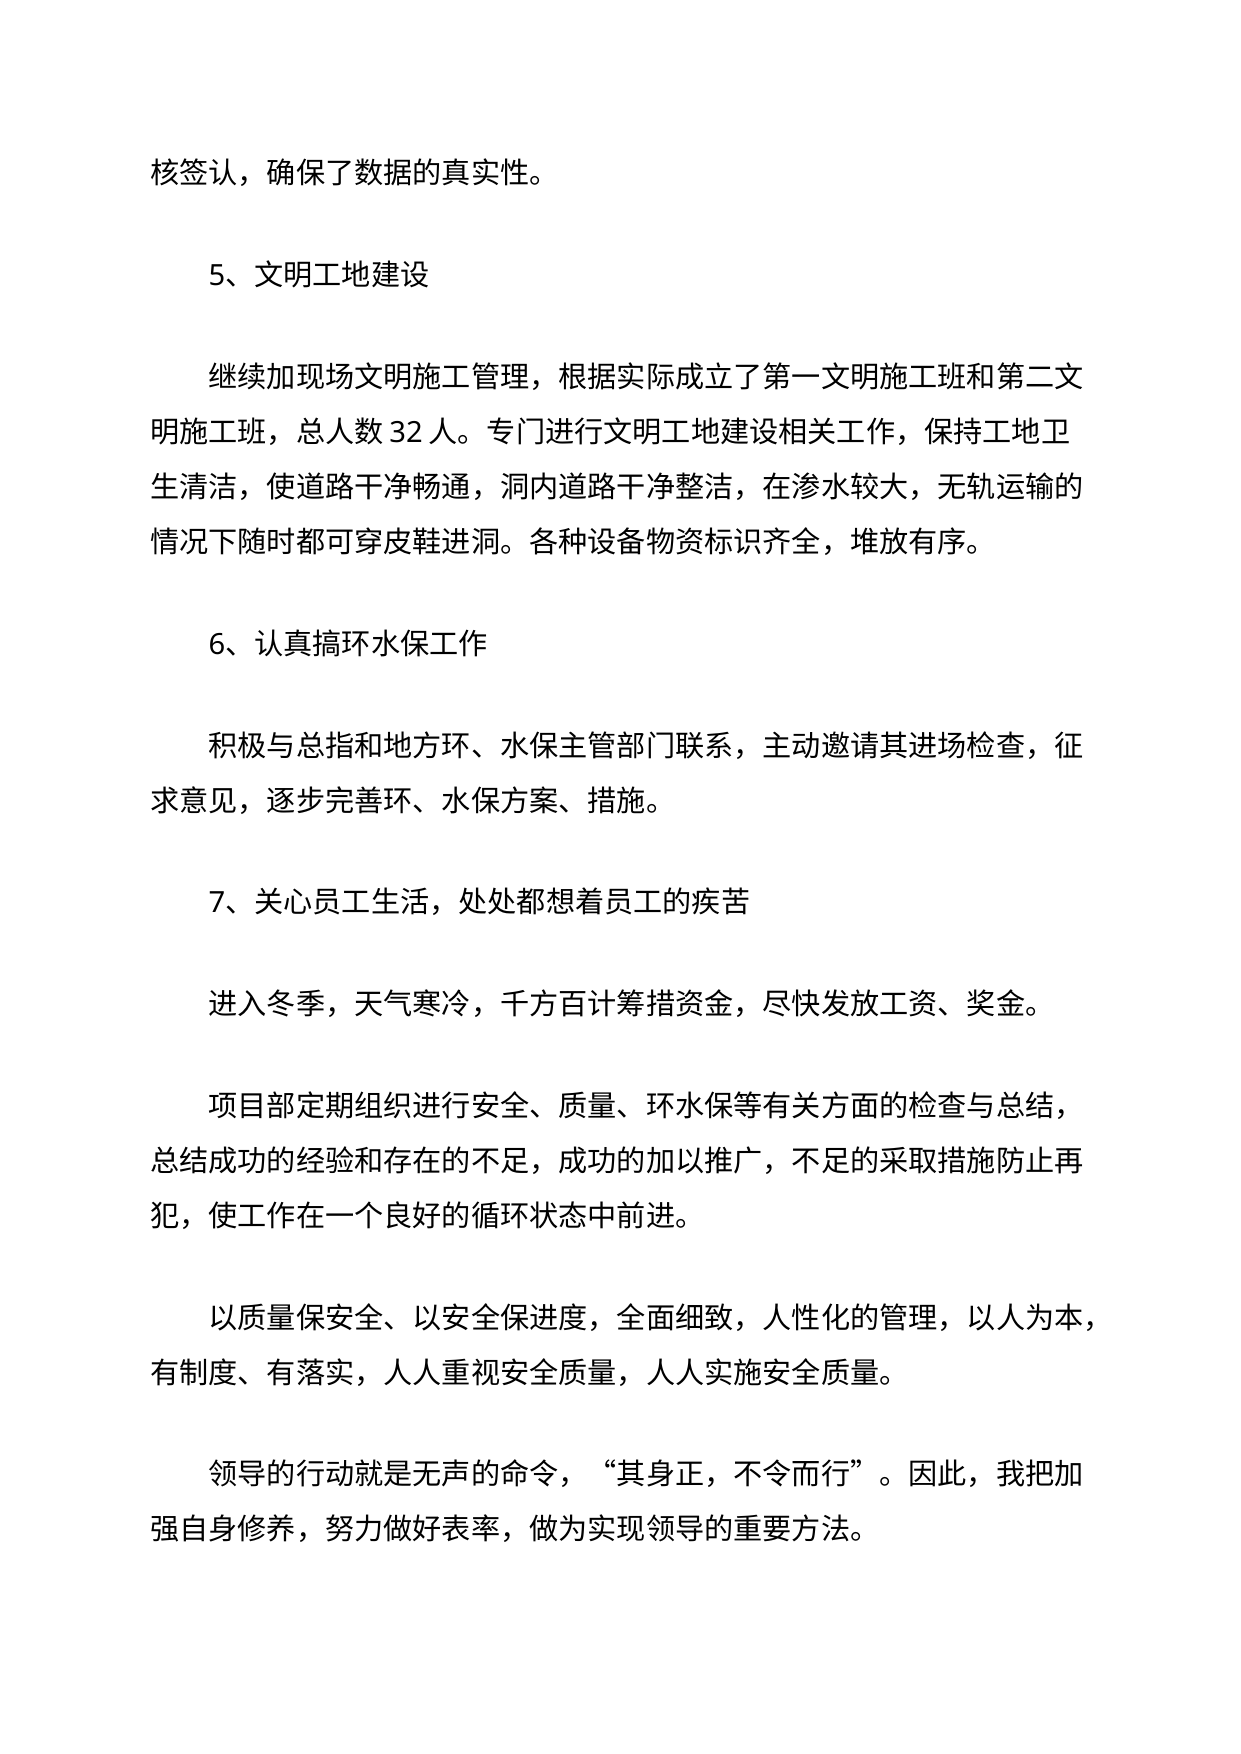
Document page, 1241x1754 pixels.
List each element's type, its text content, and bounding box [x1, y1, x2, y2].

text 项目部定期组织进行安全、质量、环水保等有关方面的检查与总结，总结成功的经验和存在的不足，成功的加以推广，不足的采取措施防止再犯，使工作在一个良好的循环状态中前进。 [150, 1083, 1090, 1235]
text 进入冬季，天气寒冷，千方百计筹措资金，尽快发放工资、奖金。 [150, 981, 1090, 1023]
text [150, 150, 1090, 192]
text 6、认真搞环水保工作 [150, 620, 1090, 663]
text 5、文明工地建设 [150, 252, 1090, 294]
text 以质量保安全、以安全保进度，全面细致，人性化的管理，以人为本，有制度、有落实，人人重视安全质量，人人实施安全质量。 [150, 1294, 1090, 1391]
text 7、关心员工生活，处处都想着员工的疾苦 [150, 879, 1090, 921]
text 继续加现场文明施工管理，根据实际成立了第一文明施工班和第二文明施工班，总人数32人。专门进行文明工地建设相关工作，保持工地卫生清洁，使道路干净畅通，洞内道路干净整洁，在渗水较大，无轨运输的情况下随时都可穿皮鞋进洞。各种设备物资标识齐全，堆放有序。 [150, 354, 1090, 561]
text 积极与总指和地方环、水保主管部门联系，主动邀请其进场检查，征求意见，逐步完善环、水保方案、措施。 [150, 722, 1090, 819]
text 领导的行动就是无声的命令，“其身正，不令而行”。因此，我把加强自身修养，努力做好表率，做为实现领导的重要方法。 [150, 1451, 1090, 1548]
